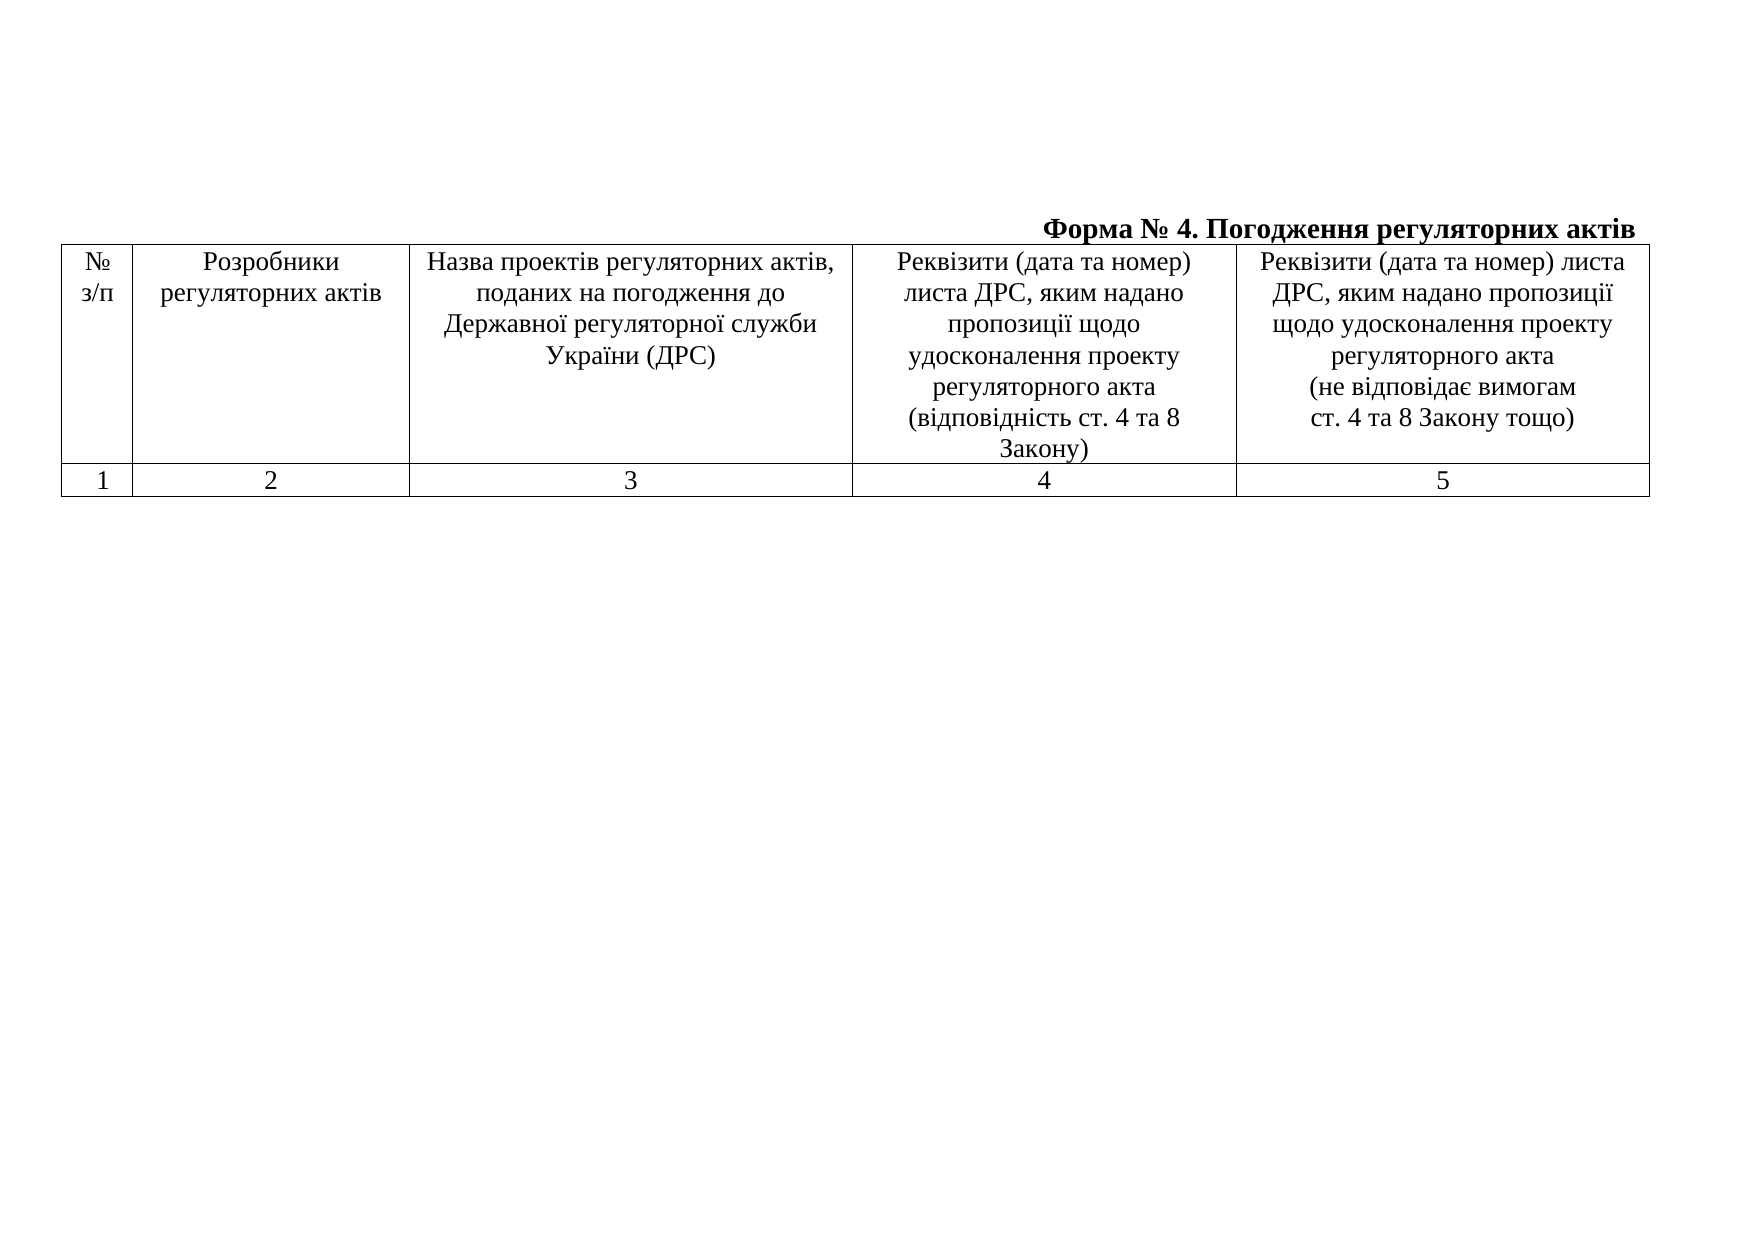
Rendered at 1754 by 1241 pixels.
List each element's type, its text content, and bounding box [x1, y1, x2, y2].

table_header Розробники регуляторних актів [133, 245, 409, 463]
table_header Реквізити (дата та номер) листа ДРС, яким надано пропозиції щодо удосконалення проекту регуляторного акта (не відповідає вимогам ст. 4 та 8 Закону тощо) [1237, 245, 1649, 463]
table_cell 1 [62, 464, 132, 496]
text Форма № 4. Погодження регуляторних актів [118, 211, 1636, 244]
table_cell 4 [853, 464, 1236, 496]
table_header № з/п [62, 245, 132, 463]
table_header Назва проектів регуляторних актів, поданих на погодження до Державної регуляторної служби України (ДРС) [410, 245, 852, 463]
table_header Реквізити (дата та номер) листа ДРС, яким надано пропозиції щодо удосконалення проекту регуляторного акта (відповідність ст. 4 та 8 Закону) [853, 245, 1236, 463]
table_cell 5 [1237, 464, 1649, 496]
table_cell 2 [133, 464, 409, 496]
table_cell 3 [410, 464, 852, 496]
